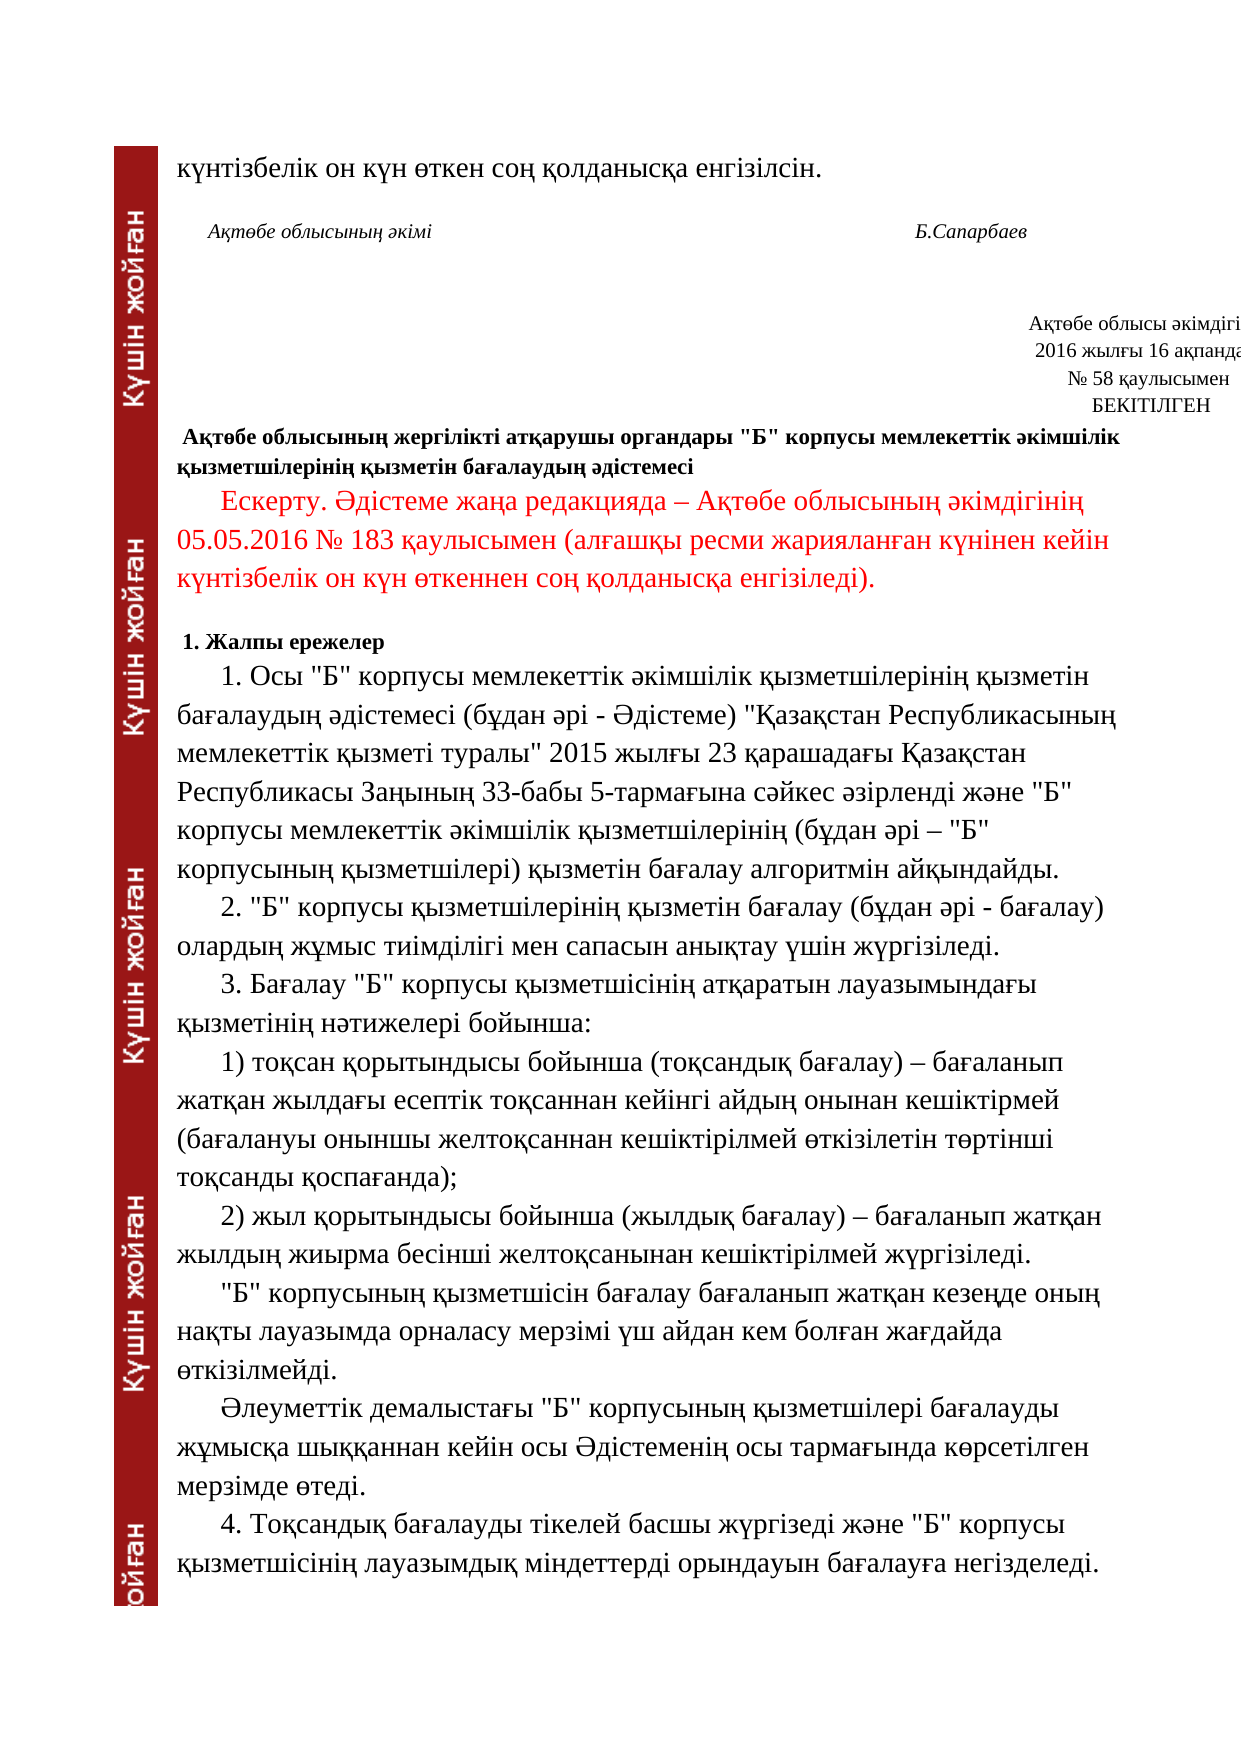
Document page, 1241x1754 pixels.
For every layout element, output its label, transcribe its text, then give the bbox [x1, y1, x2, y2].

picture [114, 654, 158, 658]
table_header [101, 309, 912, 423]
table_header Ақтөбе облысы әкімдігінің 2016 жылғы 16 ақпандағы № 58 қаулысымен БЕКІТІЛГЕН [912, 309, 1240, 423]
picture [114, 146, 158, 150]
picture [114, 479, 158, 483]
picture [114, 214, 158, 218]
picture [114, 1578, 158, 1606]
text 1. Жалпы ережелер [112, 628, 1128, 654]
text Ақтөбе облысының жергілікті атқарушы органдары "Б" корпусы мемлекеттік әкімшілік қызметшілерінің қызметін бағалаудың әдістемесі [112, 423, 1128, 479]
picture [114, 249, 158, 309]
picture [114, 624, 158, 628]
table_header Б.Сапарбаев [913, 218, 1240, 249]
table_header Ақтөбе облысының әкімі [101, 218, 913, 249]
text Ескерту. Әдістеме жаңа редакцияда – Ақтөбе облысының әкімдігінің 05.05.2016 № 183 қаулысымен (алғашқы ресми жарияланған күнінен кейін күнтізбелік он күн өткеннен соң қолданысқа енгізіледі). [112, 483, 1128, 624]
